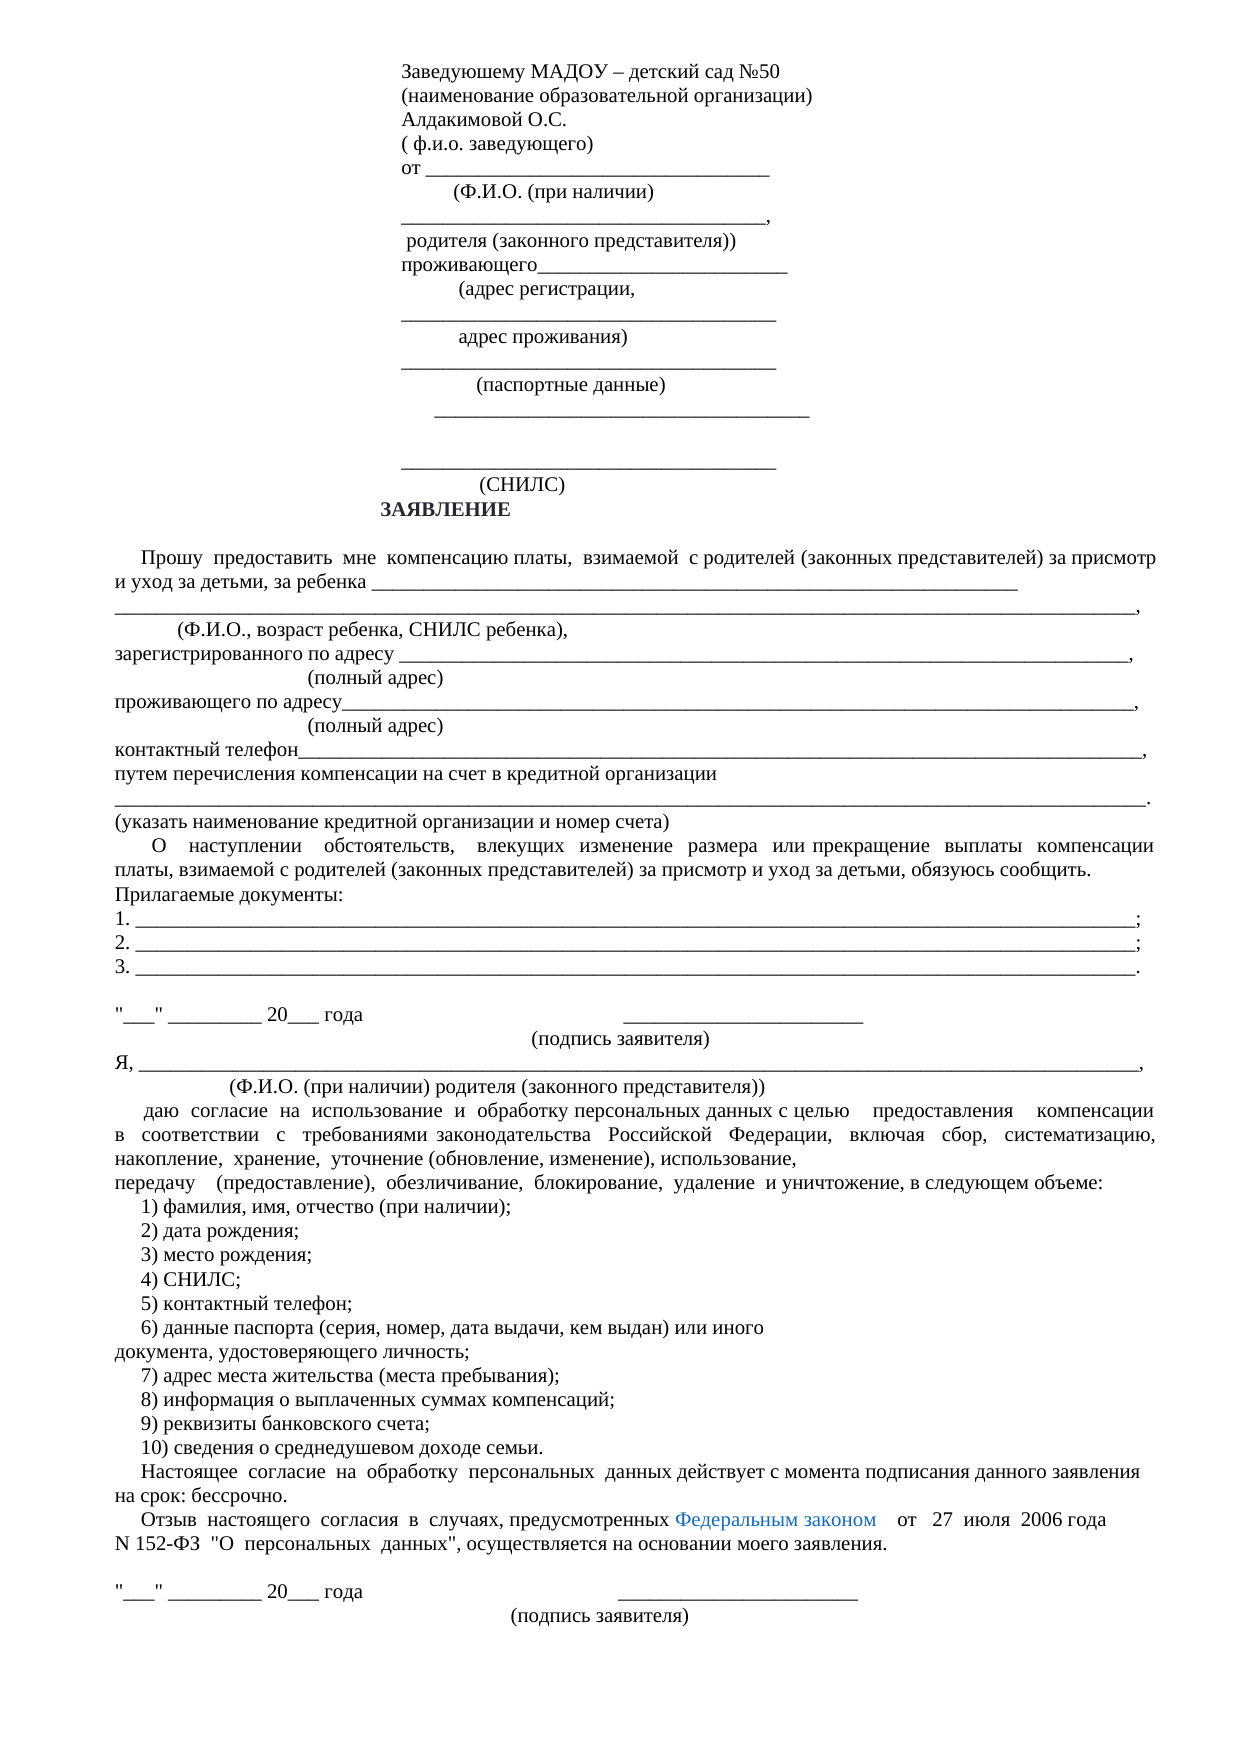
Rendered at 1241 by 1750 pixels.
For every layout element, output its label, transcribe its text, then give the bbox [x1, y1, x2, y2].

text (подпись заявителя) [114, 1603, 1157, 1627]
text передачу (предоставление), обезличивание, блокирование, удаление и уничтожение, в следующем объеме: [114, 1170, 1157, 1194]
text Отзыв настоящего согласия в случаях, предусмотренных Федеральным законом от 27 июля 2006 года N 152-ФЗ "О персональных данных", осуществляется на основании моего заявления. [114, 1507, 1157, 1555]
text (Ф.И.О. (при наличии) [114, 179, 1157, 203]
text проживающего________________________ [114, 252, 1157, 276]
text документа, удостоверяющего личность; [114, 1339, 1157, 1363]
text (подпись заявителя) [114, 1026, 1157, 1050]
text (полный адрес) [114, 665, 1157, 689]
text путем перечисления компенсации на счет в кредитной организации [114, 761, 1157, 785]
text 5) контактный телефон; [114, 1291, 1157, 1314]
text ___________________________________, [114, 203, 1157, 227]
text 2. ________________________________________________________________________________________________; [114, 929, 1157, 954]
text родителя (законного представителя)) [114, 227, 1157, 252]
text "___" _________ 20___ года _______________________ [114, 1579, 1157, 1603]
text 2) дата рождения; [114, 1218, 1157, 1242]
text (адрес регистрации, [114, 276, 1157, 300]
text 3) место рождения; [114, 1242, 1157, 1266]
text (паспортные данные) [114, 372, 1157, 396]
text (СНИЛС) [114, 472, 1157, 496]
text Прошу предоставить мне компенсацию платы, взимаемой с родителей (законных представителей) за присмотр и уход за детьми, за ребенка ______________________________________________________________ [114, 544, 1157, 593]
text контактный телефон_________________________________________________________________________________, [114, 737, 1157, 761]
text "___" _________ 20___ года _______________________ [114, 1002, 1157, 1026]
text проживающего по адресу____________________________________________________________________________, [114, 689, 1157, 713]
text (полный адрес) [114, 713, 1157, 737]
text __________________________________________________________________________________________________, [114, 593, 1157, 617]
text от _________________________________ [114, 155, 1157, 179]
text ____________________________________ [114, 448, 1157, 472]
text ____________________________________ [114, 396, 1157, 420]
text Алдакимовой О.С. [114, 107, 1157, 131]
text 9) реквизиты банковского счета; [114, 1411, 1157, 1435]
text О наступлении обстоятельств, влекущих изменение размера или прекращение выплаты компенсации платы, взимаемой с родителей (законных представителей) за присмотр и уход за детьми, обязуюсь сообщить. [114, 833, 1157, 881]
text 3. ________________________________________________________________________________________________. [114, 954, 1157, 978]
text ЗАЯВЛЕНИЕ [114, 496, 1157, 521]
text Настоящее согласие на обработку персональных данных действует с момента подписания данного заявления на срок: бессрочно. [114, 1459, 1157, 1507]
text зарегистрированного по адресу ______________________________________________________________________, [114, 641, 1157, 665]
text адрес проживания) [114, 324, 1157, 348]
text Я, ________________________________________________________________________________________________, [114, 1050, 1157, 1074]
text 8) информация о выплаченных суммах компенсаций; [114, 1387, 1157, 1411]
text 1) фамилия, имя, отчество (при наличии); [114, 1194, 1157, 1218]
text Заведуюшему МАДОУ – детский сад №50 [114, 59, 1157, 83]
text (указать наименование кредитной организации и номер счета) [114, 809, 1157, 833]
text 7) адрес места жительства (места пребывания); [114, 1363, 1157, 1387]
text (Ф.И.О. (при наличии) родителя (законного представителя)) [114, 1074, 1157, 1098]
text 1. ________________________________________________________________________________________________; [114, 906, 1157, 929]
text даю согласие на использование и обработку персональных данных с целью предоставления компенсации в соответствии с требованиями законодательства Российской Федерации, включая сбор, систематизацию, накопление, хранение, уточнение (обновление, изменение), использование, [114, 1098, 1157, 1170]
text ____________________________________ [114, 300, 1157, 324]
text ____________________________________ [114, 348, 1157, 372]
text 4) СНИЛС; [114, 1266, 1157, 1291]
text 10) сведения о среднедушевом доходе семьи. [114, 1435, 1157, 1459]
text ___________________________________________________________________________________________________. [114, 785, 1157, 809]
text (Ф.И.О., возраст ребенка, СНИЛС ребенка), [114, 617, 1157, 641]
text ( ф.и.о. заведующего) [114, 131, 1157, 155]
text Прилагаемые документы: [114, 881, 1157, 906]
text 6) данные паспорта (серия, номер, дата выдачи, кем выдан) или иного [114, 1314, 1157, 1339]
text (наименование образовательной организации) [114, 83, 1157, 107]
